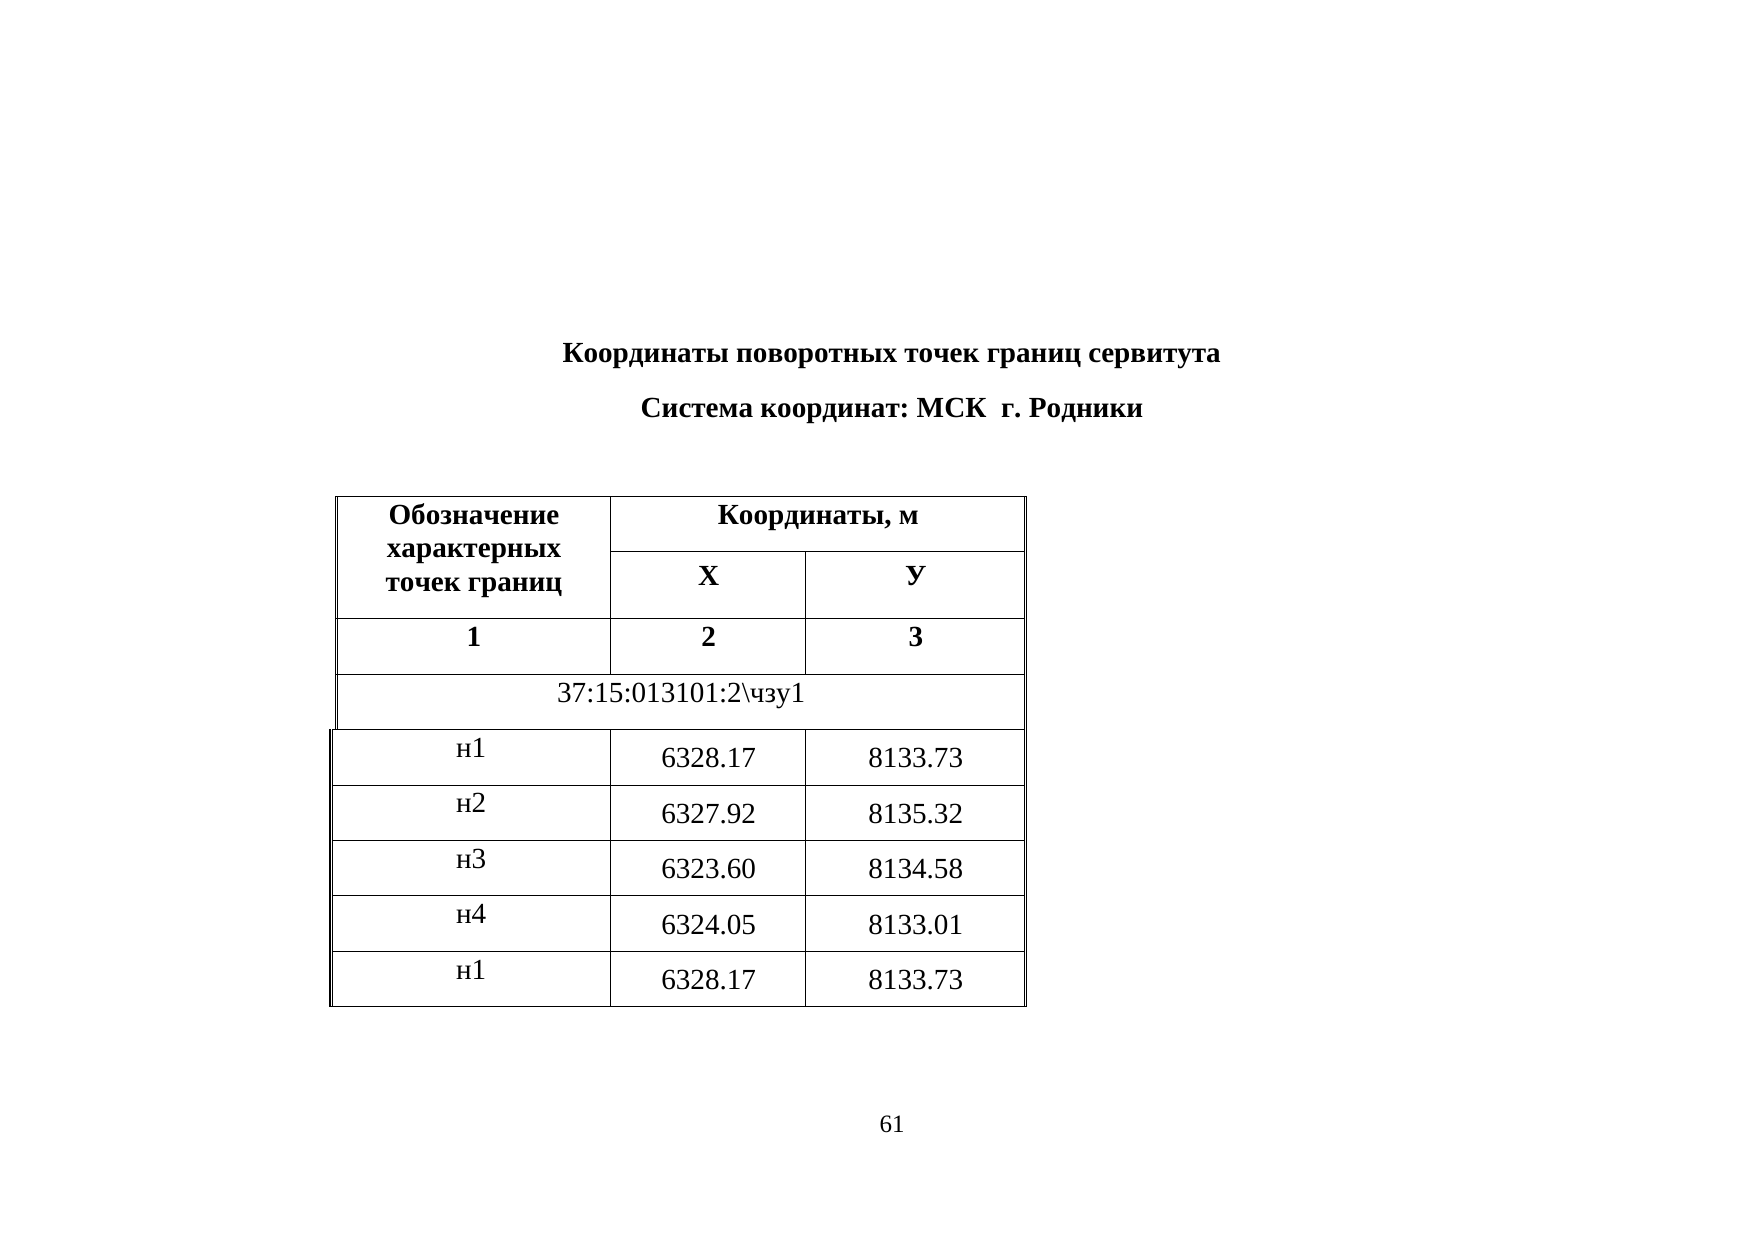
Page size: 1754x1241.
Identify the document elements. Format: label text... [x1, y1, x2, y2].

table_cell 8135.32 [806, 786, 1024, 840]
table_cell 6328.17 [611, 952, 805, 1006]
table_cell 6324.05 [611, 896, 805, 951]
table_cell н4 [333, 896, 610, 951]
table_cell н1 [333, 952, 610, 1006]
table_header Координаты, м [611, 497, 1024, 551]
table_cell 8134.58 [806, 841, 1024, 895]
text Система координат: МСК г. Родники [118, 390, 1665, 423]
text Координаты поворотных точек границ сервитута [118, 336, 1665, 369]
table_header Обозначение характерных точек границ [338, 497, 610, 618]
table_cell 1 [338, 619, 610, 674]
table_cell 8133.01 [806, 896, 1024, 951]
table_cell У [806, 552, 1024, 618]
table_cell 6327.92 [611, 786, 805, 840]
table_cell н1 [333, 730, 610, 784]
table_cell 3 [806, 619, 1024, 674]
table_cell 37:15:013101:2\чзу1 [338, 675, 1024, 729]
table_cell н3 [333, 841, 610, 895]
table_cell 6328.17 [611, 730, 805, 784]
table_cell н2 [333, 786, 610, 840]
table_cell Х [611, 552, 805, 618]
table_cell 8133.73 [806, 952, 1024, 1006]
table_cell 6323.60 [611, 841, 805, 895]
table_cell 2 [611, 619, 805, 674]
table_cell 8133.73 [806, 730, 1024, 784]
